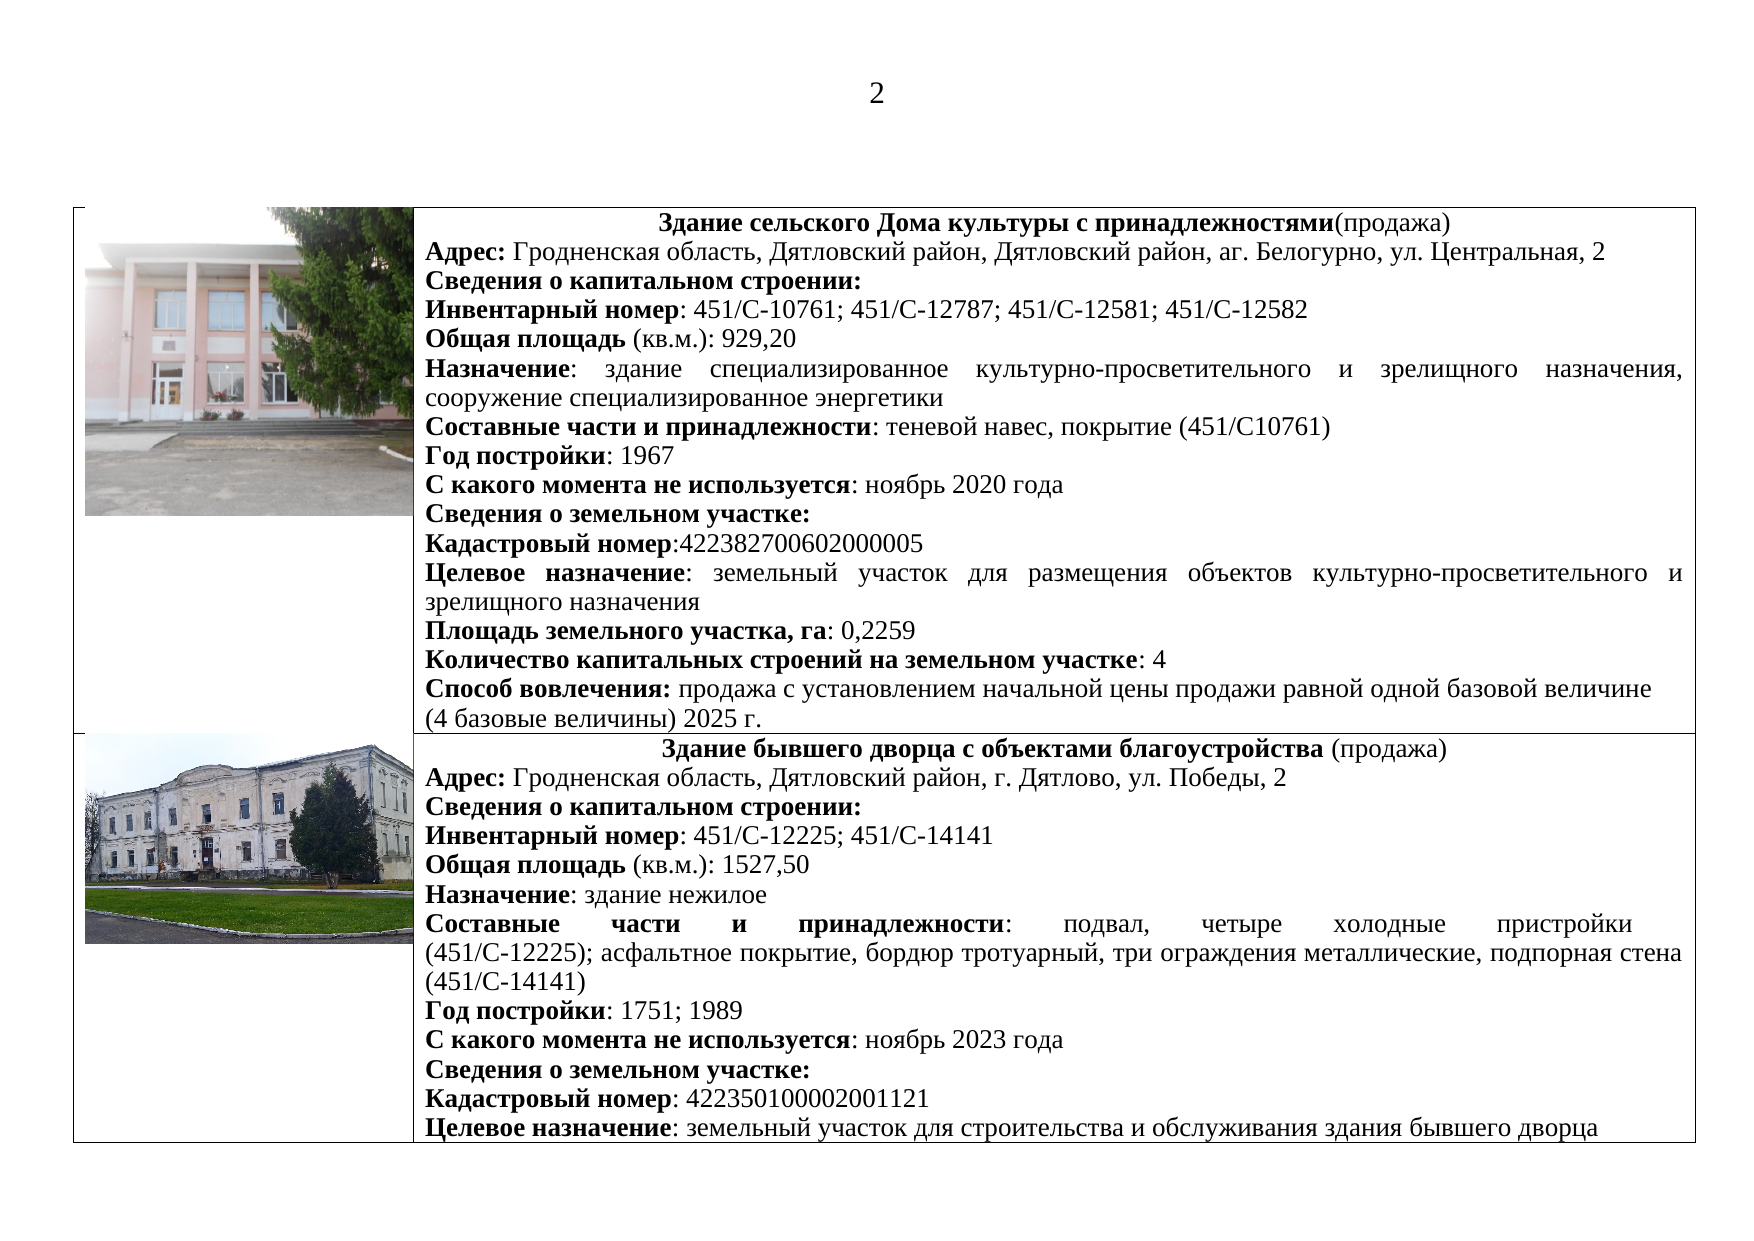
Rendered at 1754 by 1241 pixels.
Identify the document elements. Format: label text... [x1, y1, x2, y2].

table_cell [74, 208, 413, 733]
picture [85, 733, 414, 944]
table_cell Здание сельского Дома культуры с принадлежностями(продажа) Адрес: Гродненская область, Дятловский район, Дятловский район, аг. Белогурно, ул. Центральная, 2 Сведения о капитальном строении: Инвентарный номер: 451/С-10761; 451/С-12787; 451/С-12581; 451/С-12582 Общая площадь (кв.м.): 929,20 Назначение: здание специализированное культурно-просветительного и зрелищного назначения, сооружение специализированное энергетики Составные части и принадлежности: теневой навес, покрытие (451/С10761) Год постройки: 1967 С какого момента не используется: ноябрь 2020 года Сведения о земельном участке: Кадастровый номер:422382700602000005 Целевое назначение: земельный участок для размещения объектов культурно-просветительного и зрелищного назначения Площадь земельного участка, га: 0,2259 Количество капитальных строений на земельном участке: 4 Способ вовлечения: продажа с установлением начальной цены продажи равной одной базовой величине (4 базовые величины) 2025 г. [414, 208, 1695, 733]
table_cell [414, 734, 1695, 1142]
picture [85, 207, 414, 516]
table_cell [74, 734, 413, 1142]
